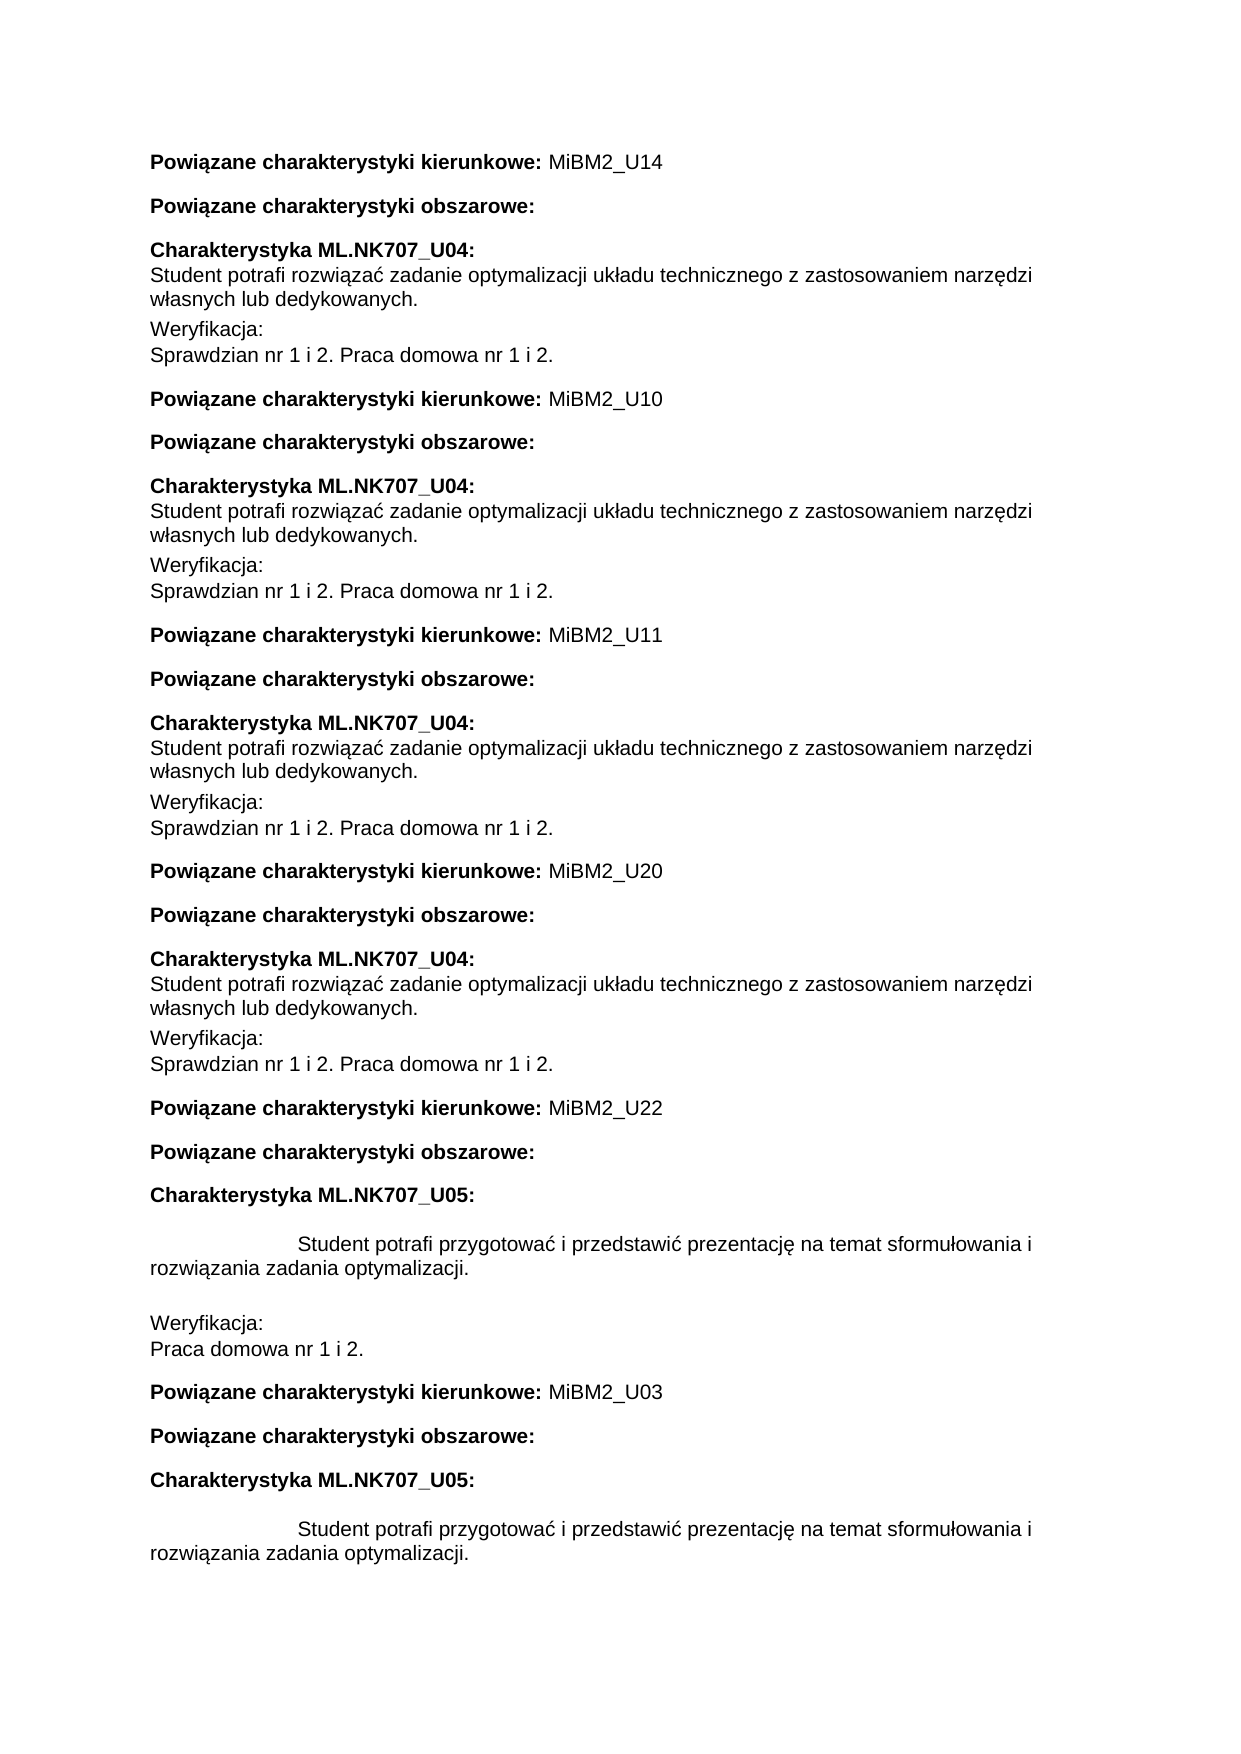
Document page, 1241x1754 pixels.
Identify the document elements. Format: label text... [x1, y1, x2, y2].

text Charakterystyka ML.NK707_U04: [150, 710, 1090, 734]
text Weryfikacja: [150, 317, 1090, 341]
text Charakterystyka ML.NK707_U04: [150, 237, 1090, 261]
text Powiązane charakterystyki kierunkowe: MiBM2_U11 [150, 623, 1090, 647]
text Sprawdzian nr 1 i 2. Praca domowa nr 1 i 2. [150, 816, 1090, 839]
text Powiązane charakterystyki obszarowe: [150, 1424, 1090, 1448]
text Powiązane charakterystyki kierunkowe: MiBM2_U14 [150, 150, 1090, 174]
text Charakterystyka ML.NK707_U04: [150, 474, 1090, 498]
text Student potrafi przygotować i przedstawić prezentację na temat sformułowania i rozwiązania zadania optymalizacji. [150, 1493, 1090, 1588]
text Sprawdzian nr 1 i 2. Praca domowa nr 1 i 2. [150, 579, 1090, 603]
text Student potrafi rozwiązać zadanie optymalizacji układu technicznego z zastosowaniem narzędzi własnych lub dedykowanych. [150, 735, 1090, 783]
text Weryfikacja: [150, 553, 1090, 577]
text Weryfikacja: [150, 1026, 1090, 1050]
text Weryfikacja: [150, 1310, 1090, 1334]
text Student potrafi rozwiązać zadanie optymalizacji układu technicznego z zastosowaniem narzędzi własnych lub dedykowanych. [150, 972, 1090, 1020]
text Sprawdzian nr 1 i 2. Praca domowa nr 1 i 2. [150, 343, 1090, 367]
text Powiązane charakterystyki obszarowe: [150, 194, 1090, 218]
text Powiązane charakterystyki obszarowe: [150, 903, 1090, 927]
text Powiązane charakterystyki obszarowe: [150, 1139, 1090, 1163]
text Weryfikacja: [150, 789, 1090, 813]
text Powiązane charakterystyki kierunkowe: MiBM2_U10 [150, 386, 1090, 410]
text Charakterystyka ML.NK707_U05: [150, 1183, 1090, 1207]
text Student potrafi przygotować i przedstawić prezentację na temat sformułowania i rozwiązania zadania optymalizacji. [150, 1208, 1090, 1304]
text Powiązane charakterystyki obszarowe: [150, 667, 1090, 691]
text Powiązane charakterystyki kierunkowe: MiBM2_U20 [150, 859, 1090, 883]
text Sprawdzian nr 1 i 2. Praca domowa nr 1 i 2. [150, 1052, 1090, 1076]
text Charakterystyka ML.NK707_U05: [150, 1468, 1090, 1492]
text Student potrafi rozwiązać zadanie optymalizacji układu technicznego z zastosowaniem narzędzi własnych lub dedykowanych. [150, 262, 1090, 310]
text Charakterystyka ML.NK707_U04: [150, 947, 1090, 971]
text Powiązane charakterystyki obszarowe: [150, 430, 1090, 454]
text Powiązane charakterystyki kierunkowe: MiBM2_U22 [150, 1096, 1090, 1120]
text Student potrafi rozwiązać zadanie optymalizacji układu technicznego z zastosowaniem narzędzi własnych lub dedykowanych. [150, 499, 1090, 547]
text Powiązane charakterystyki kierunkowe: MiBM2_U03 [150, 1380, 1090, 1404]
text Praca domowa nr 1 i 2. [150, 1336, 1090, 1360]
